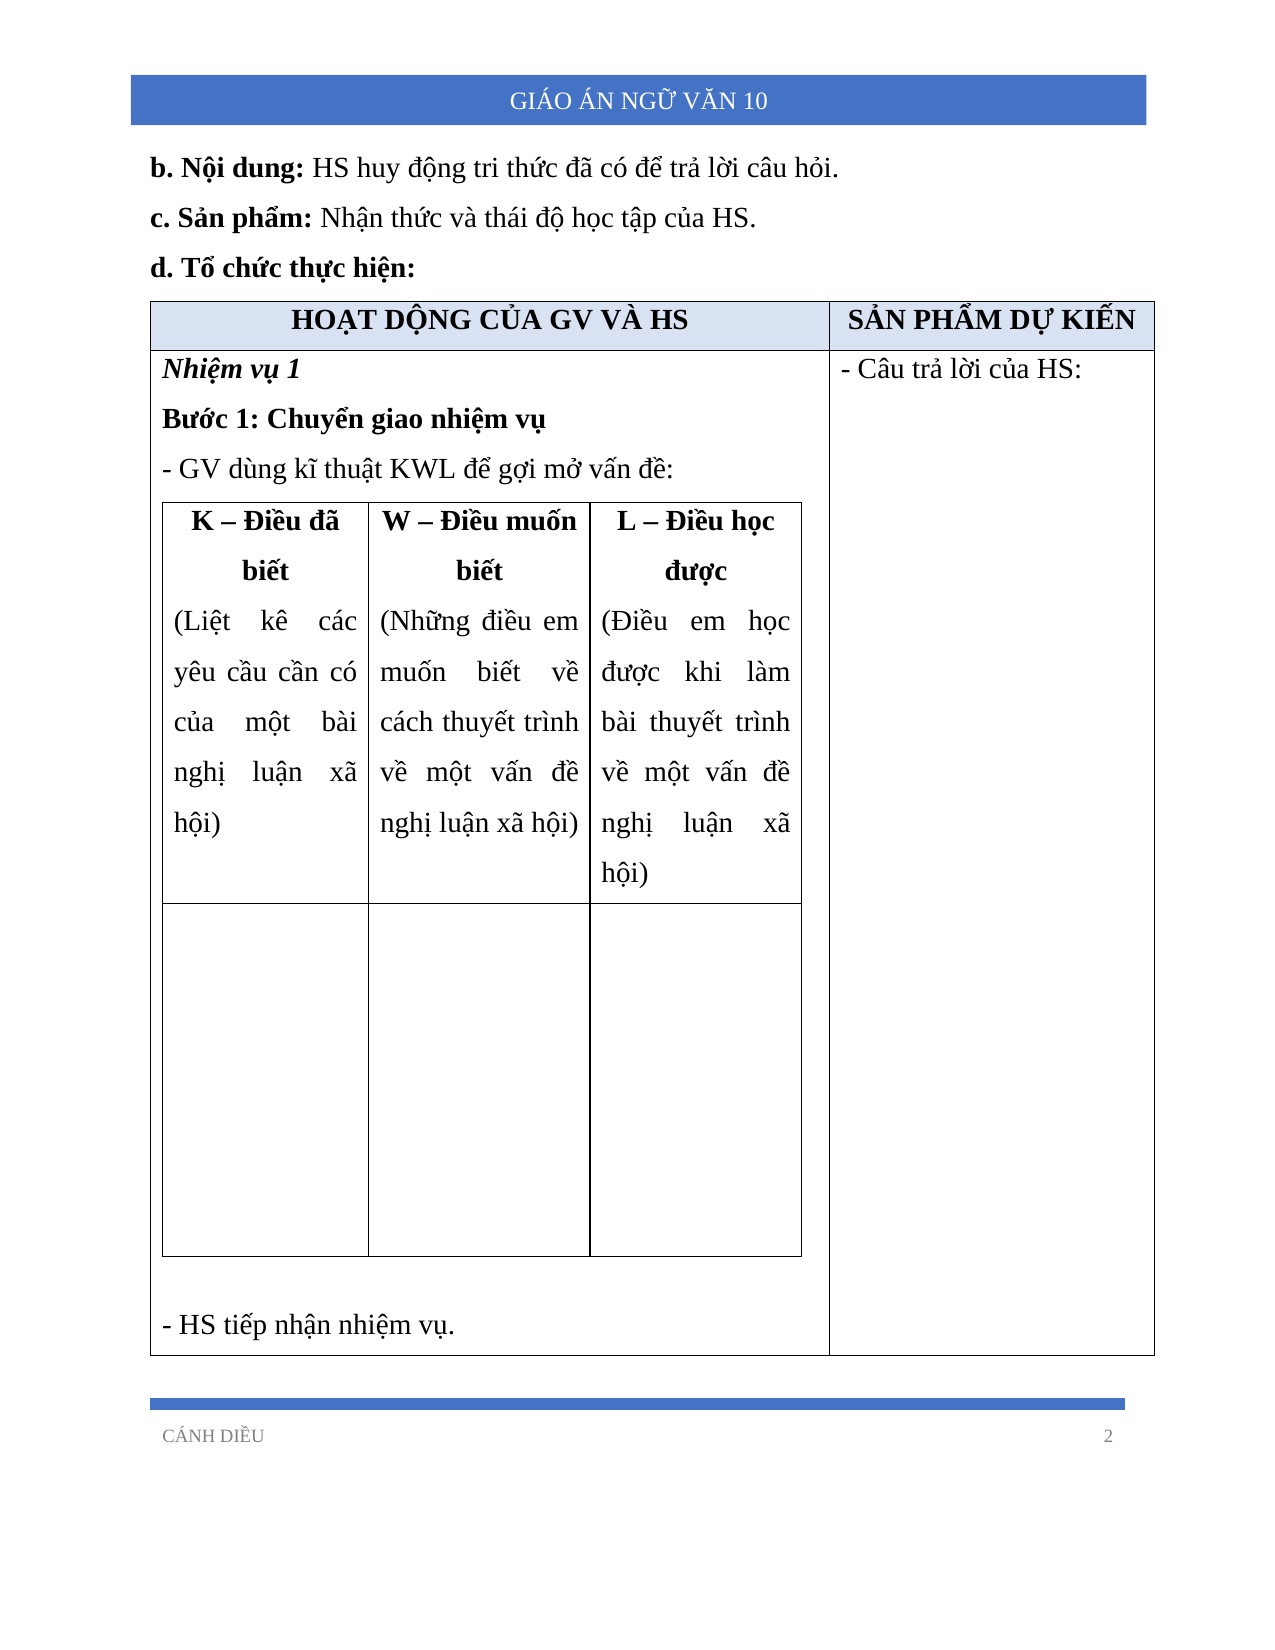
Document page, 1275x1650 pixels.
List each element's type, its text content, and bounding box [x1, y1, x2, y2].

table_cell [151, 351, 829, 1355]
text c. Sản phẩm: Nhận thức và thái độ học tập của HS. [150, 200, 1125, 234]
text d. Tổ chức thực hiện: [150, 251, 1125, 284]
table_header HOẠT DỘNG CỦA GV VÀ HS [151, 302, 829, 350]
table_header SẢN PHẨM DỰ KIẾN [830, 302, 1154, 350]
text b. Nội dung: HS huy động tri thức đã có để trả lời câu hỏi. [150, 150, 1125, 183]
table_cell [830, 351, 1154, 1355]
